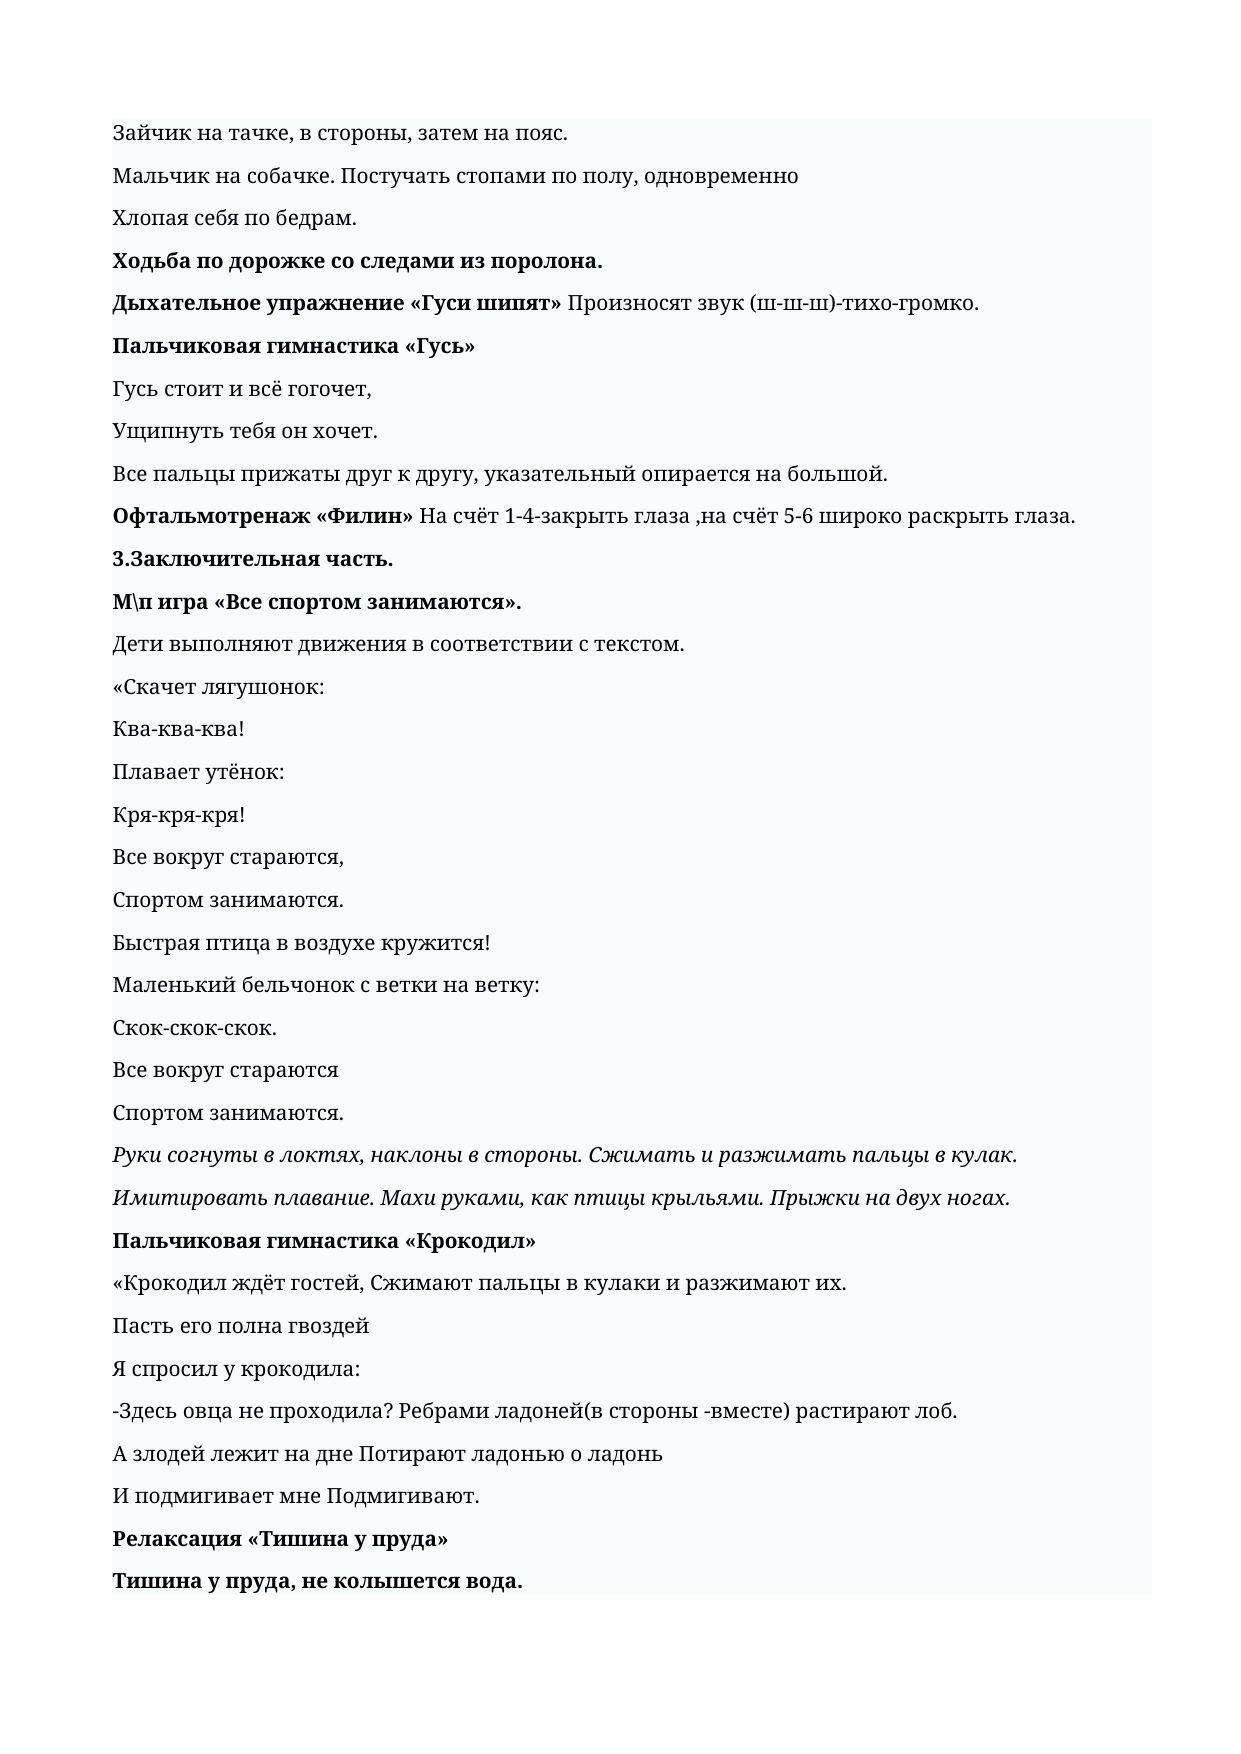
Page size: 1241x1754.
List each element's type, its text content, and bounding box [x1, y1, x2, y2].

text «Скачет лягушонок: [112, 672, 1152, 700]
text Тишина у пруда, не колышется вода. [112, 1567, 1152, 1595]
text М\п игра «Все спортом занимаются». [112, 587, 1152, 615]
text -Здесь овца не проходила? Ребрами ладоней(в стороны -вместе) растирают лоб. [112, 1396, 1152, 1425]
text Хлопая себя по бедрам. [112, 203, 1152, 232]
text Кря-кря-кря! [112, 800, 1152, 828]
text Пасть его полна гвоздей [112, 1311, 1152, 1339]
text Маленький бельчонок с ветки на ветку: [112, 970, 1152, 999]
text Дыхательное упражнение «Гуси шипят» Произносят звук (ш-ш-ш)-тихо-громко. [112, 288, 1152, 317]
text Все пальцы прижаты друг к другу, указательный опирается на большой. [112, 459, 1152, 487]
text Скок-скок-скок. [112, 1013, 1152, 1041]
text Быстрая птица в воздухе кружится! [112, 928, 1152, 956]
text Офтальмотренаж «Филин» На счёт 1-4-закрыть глаза ,на счёт 5-6 широко раскрыть глаза. [112, 502, 1152, 530]
text Все вокруг стараются, [112, 842, 1152, 871]
text Дети выполняют движения в соответствии с текстом. [112, 629, 1152, 658]
text Пальчиковая гимнастика «Гусь» [112, 331, 1152, 359]
text Гусь стоит и всё гогочет, [112, 374, 1152, 402]
text Я спросил у крокодила: [112, 1354, 1152, 1382]
text Ква-ква-ква! [112, 714, 1152, 743]
text И подмигивает мне Подмигивают. [112, 1481, 1152, 1510]
text Все вокруг стараются [112, 1055, 1152, 1084]
text Плавает утёнок: [112, 757, 1152, 786]
text Релаксация «Тишина у пруда» [112, 1524, 1152, 1552]
text Спортом занимаются. [112, 885, 1152, 913]
text Ущипнуть тебя он хочет. [112, 416, 1152, 445]
text Руки согнуты в локтях, наклоны в стороны. Сжимать и разжимать пальцы в кулак. Имитировать плавание. Махи руками, как птицы крыльями. Прыжки на двух ногах. [112, 1141, 1152, 1212]
text Спортом занимаются. [112, 1098, 1152, 1126]
text 3.Заключительная часть. [112, 544, 1152, 573]
text А злодей лежит на дне Потирают ладонью о ладонь [112, 1439, 1152, 1467]
text Мальчик на собачке. Постучать стопами по полу, одновременно [112, 161, 1152, 189]
text «Крокодил ждёт гостей, Сжимают пальцы в кулаки и разжимают их. [112, 1268, 1152, 1297]
text Зайчик на тачке, в стороны, затем на пояс. [112, 118, 1152, 147]
text Пальчиковая гимнастика «Крокодил» [112, 1226, 1152, 1254]
text Ходьба по дорожке со следами из поролона. [112, 246, 1152, 274]
